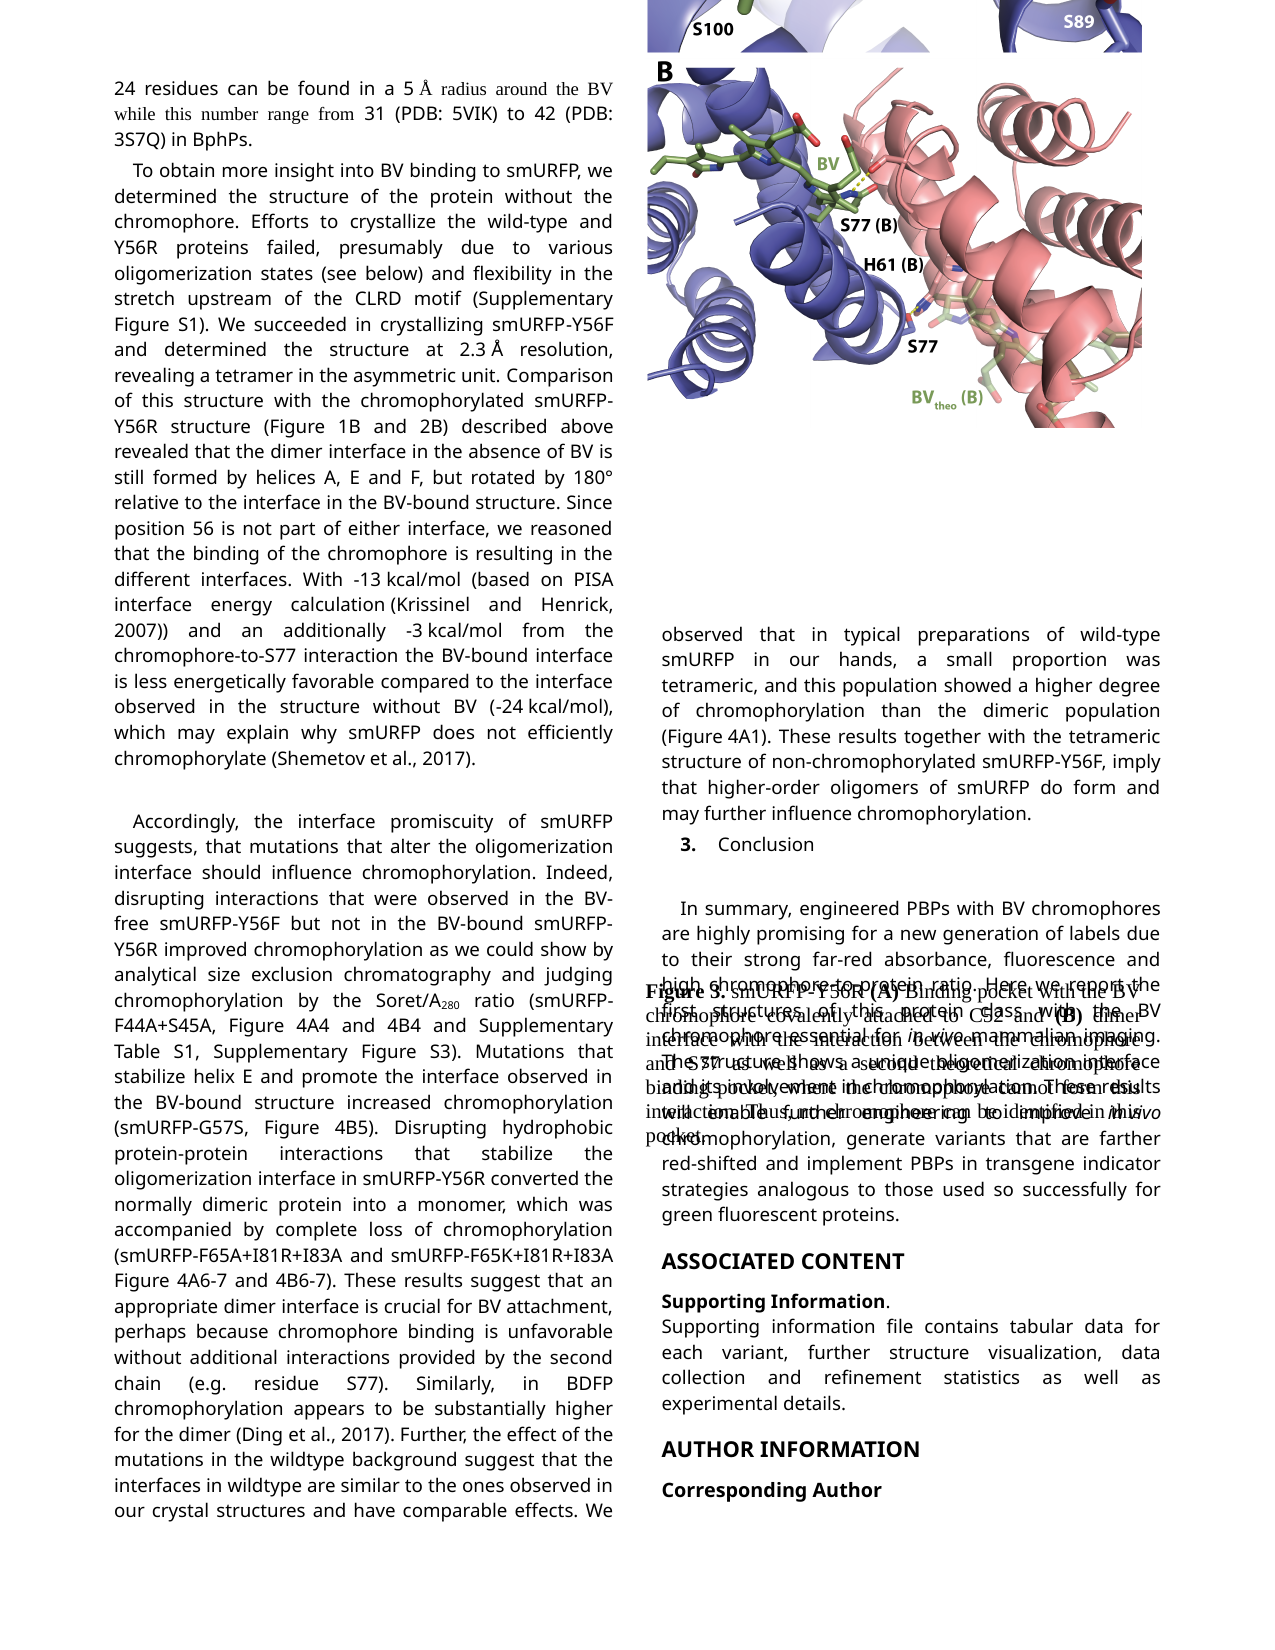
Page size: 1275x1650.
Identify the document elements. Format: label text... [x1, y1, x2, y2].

picture [645, 0, 1142, 428]
text Supporting Information. [661, 1288, 1161, 1313]
text In summary, engineered PBPs with BV chromophores are highly promising for a new generation of labels due to their strong far-red absorbance, fluorescence and high chromophore-to-protein ratio. Here we report the first structures of this protein class with the BV chromophore essential for in vivo mammalian imaging. The structure shows a unique oligomerization interface and its involvement in chromophorylation. These results will enable further engineering to improve in vivo chromophorylation, generate variants that are farther red-shifted and implement PBPs in transgene indicator strategies analogous to those used so successfully for green fluorescent proteins. [661, 895, 1161, 1227]
text Accordingly, the interface promiscuity of smURFP suggests, that mutations that alter the oligomerization interface should influence chromophorylation. Indeed, disrupting interactions that were observed in the BV-free smURFP-Y56F but not in the BV-bound smURFP-Y56R improved chromophorylation as we could show by analytical size exclusion chromatography and judging chromophorylation by the Soret/A280 ratio (smURFP-F44A+S45A, Figure 4A4 and 4B4 and Supplementary Table S1, Supplementary Figure S3). Mutations that stabilize helix E and promote the interface observed in the BV-bound structure increased chromophorylation (smURFP-G57S, Figure 4B5). Disrupting hydrophobic protein-protein interactions that stabilize the oligomerization interface in smURFP-Y56R converted the normally dimeric protein into a monomer, which was accompanied by complete loss of chromophorylation (smURFP-F65A+I81R+I83A and smURFP-F65K+I81R+I83A Figure 4A6-7 and 4B6-7). These results suggest that an appropriate dimer interface is crucial for BV attachment, perhaps because chromophore binding is unfavorable without additional interactions provided by the second chain (e.g. residue S77). Similarly, in BDFP chromophorylation appears to be substantially higher for the dimer (Ding et al., 2017). Further, the effect of the mutations in the wildtype background suggest that the interfaces in wildtype are similar to the ones observed in our crystal structures and have comparable effects. We observed that in typical preparations of wild-type smURFP in our hands, a small proportion was tetrameric, and this population showed a higher degree of chromophorylation than the dimeric population (Figure 4A1). These results together with the tetrameric structure of non-chromophorylated smURFP-Y56F, imply that higher-order oligomers of smURFP do form and may further influence chromophorylation. [114, 808, 613, 1523]
text To obtain more insight into BV binding to smURFP, we determined the structure of the protein without the chromophore. Efforts to crystallize the wild-type and Y56R proteins failed, presumably due to various oligomerization states (see below) and flexibility in the stretch upstream of the CLRD motif (Supplementary Figure S1). We succeeded in crystallizing smURFP-Y56F and determined the structure at 2.3 Å resolution, revealing a tetramer in the asymmetric unit. Comparison of this structure with the chromophorylated smURFP-Y56R structure (Figure 1B and 2B) described above revealed that the dimer interface in the absence of BV is still formed by helices A, E and F, but rotated by 180° relative to the interface in the BV-bound structure. Since position 56 is not part of either interface, we reasoned that the binding of the chromophore is resulting in the different interfaces. With -13 kcal/mol (based on PISA interface energy calculation (Krissinel and Henrick, 2007)) and an additionally -3 kcal/mol from the chromophore-to-S77 interaction the BV-bound interface is less energetically favorable compared to the interface observed in the structure without BV (-24 kcal/mol), which may explain why smURFP does not efficiently chromophorylate (Shemetov et al., 2017). [114, 158, 613, 770]
list Conclusion [680, 832, 1161, 857]
title AUTHOR INFORMATION [661, 1434, 1161, 1464]
title ASSOCIATED CONTENT [661, 1246, 1161, 1275]
subtitle Corresponding Author [661, 1477, 1161, 1503]
text Accordingly, the interface promiscuity of smURFP suggests, that mutations that alter the oligomerization interface should influence chromophorylation. Indeed, disrupting interactions that were observed in the BV-free smURFP-Y56F but not in the BV-bound smURFP-Y56R improved chromophorylation as we could show by analytical size exclusion chromatography and judging chromophorylation by the Soret/A280 ratio (smURFP-F44A+S45A, Figure 4A4 and 4B4 and Supplementary Table S1, Supplementary Figure S3). Mutations that stabilize helix E and promote the interface observed in the BV-bound structure increased chromophorylation (smURFP-G57S, Figure 4B5). Disrupting hydrophobic protein-protein interactions that stabilize the oligomerization interface in smURFP-Y56R converted the normally dimeric protein into a monomer, which was accompanied by complete loss of chromophorylation (smURFP-F65A+I81R+I83A and smURFP-F65K+I81R+I83A Figure 4A6-7 and 4B6-7). These results suggest that an appropriate dimer interface is crucial for BV attachment, perhaps because chromophore binding is unfavorable without additional interactions provided by the second chain (e.g. residue S77). Similarly, in BDFP chromophorylation appears to be substantially higher for the dimer (Ding et al., 2017). Further, the effect of the mutations in the wildtype background suggest that the interfaces in wildtype are similar to the ones observed in our crystal structures and have comparable effects. We observed that in typical preparations of wild-type smURFP in our hands, a small proportion was tetrameric, and this population showed a higher degree of chromophorylation than the dimeric population (Figure 4A1). These results together with the tetrameric structure of non-chromophorylated smURFP-Y56F, imply that higher-order oligomers of smURFP do form and may further influence chromophorylation. [661, 75, 1161, 825]
text Supporting information file contains tabular data for each variant, further structure visualization, data collection and refinement statistics as well as experimental details. [661, 1313, 1161, 1416]
